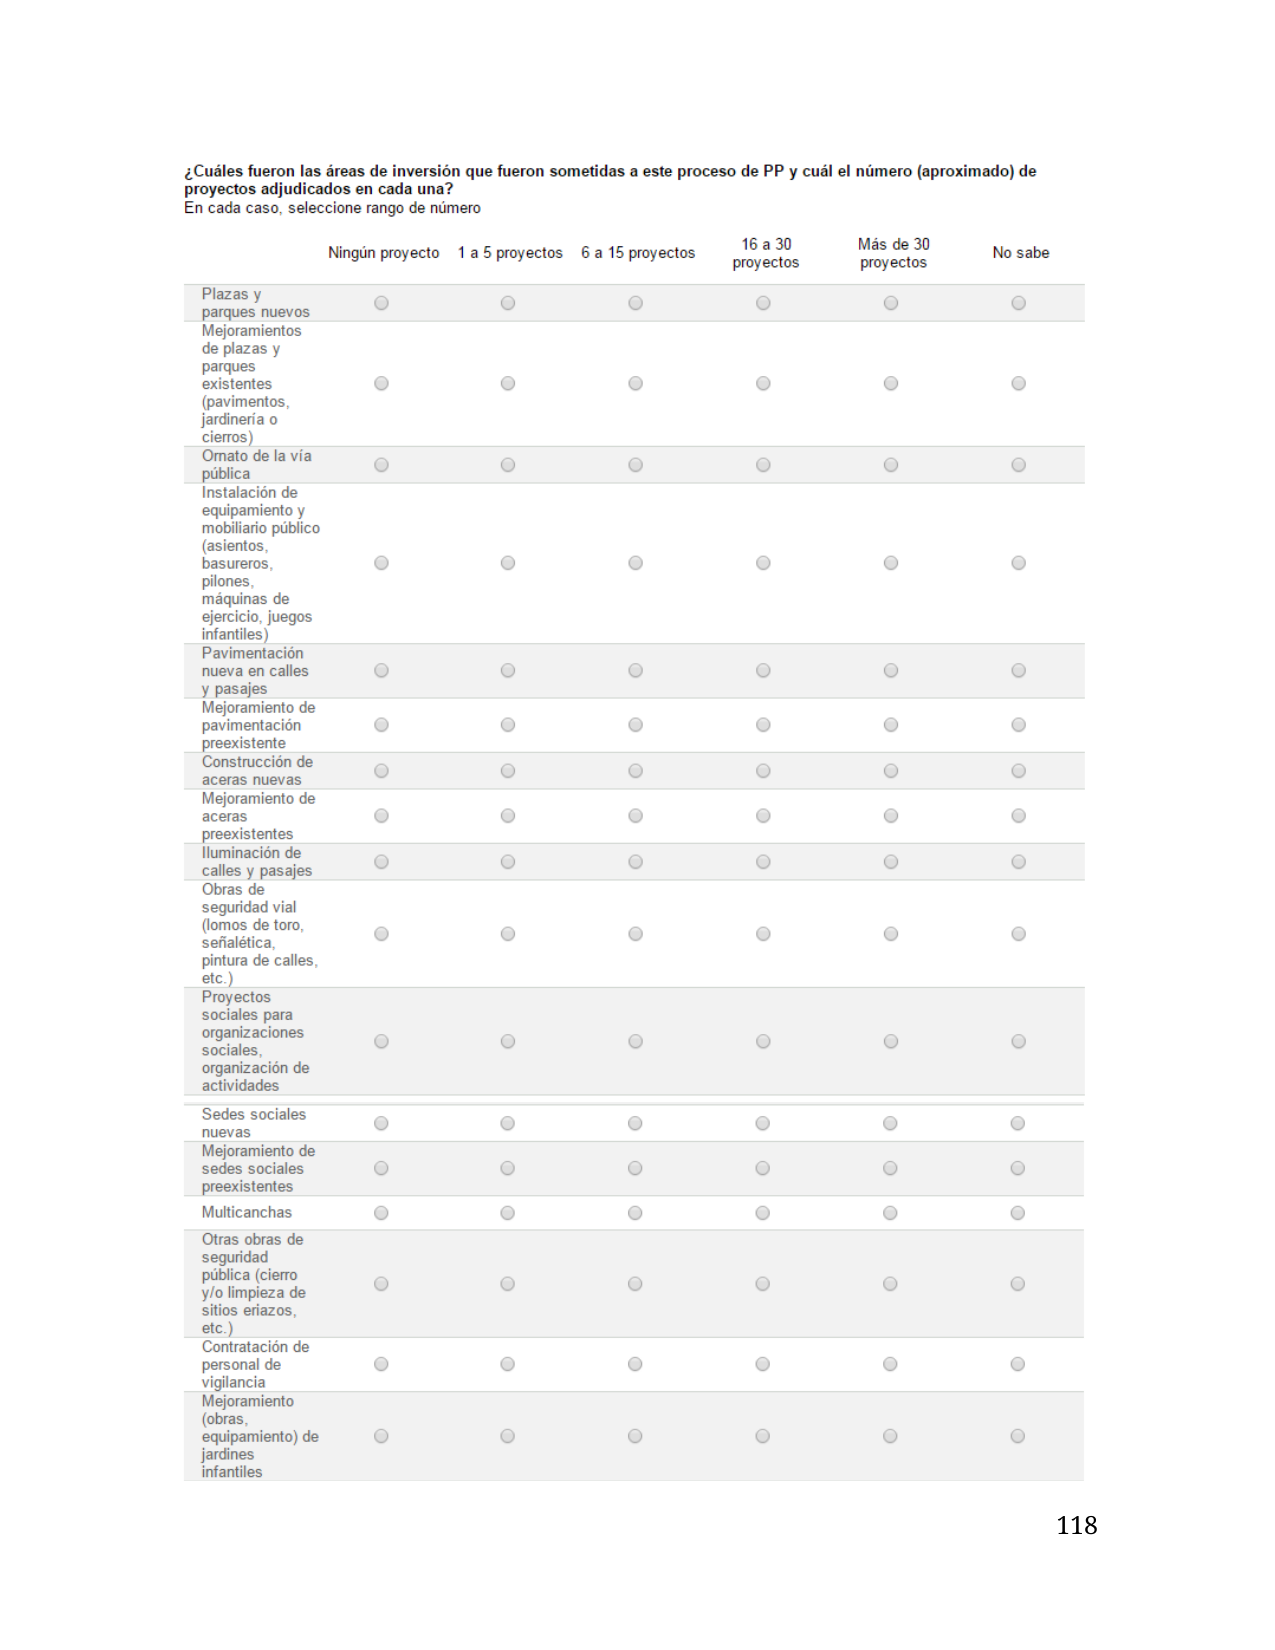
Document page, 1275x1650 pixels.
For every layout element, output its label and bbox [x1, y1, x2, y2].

picture [177, 147, 1098, 1098]
picture [177, 1102, 1097, 1481]
